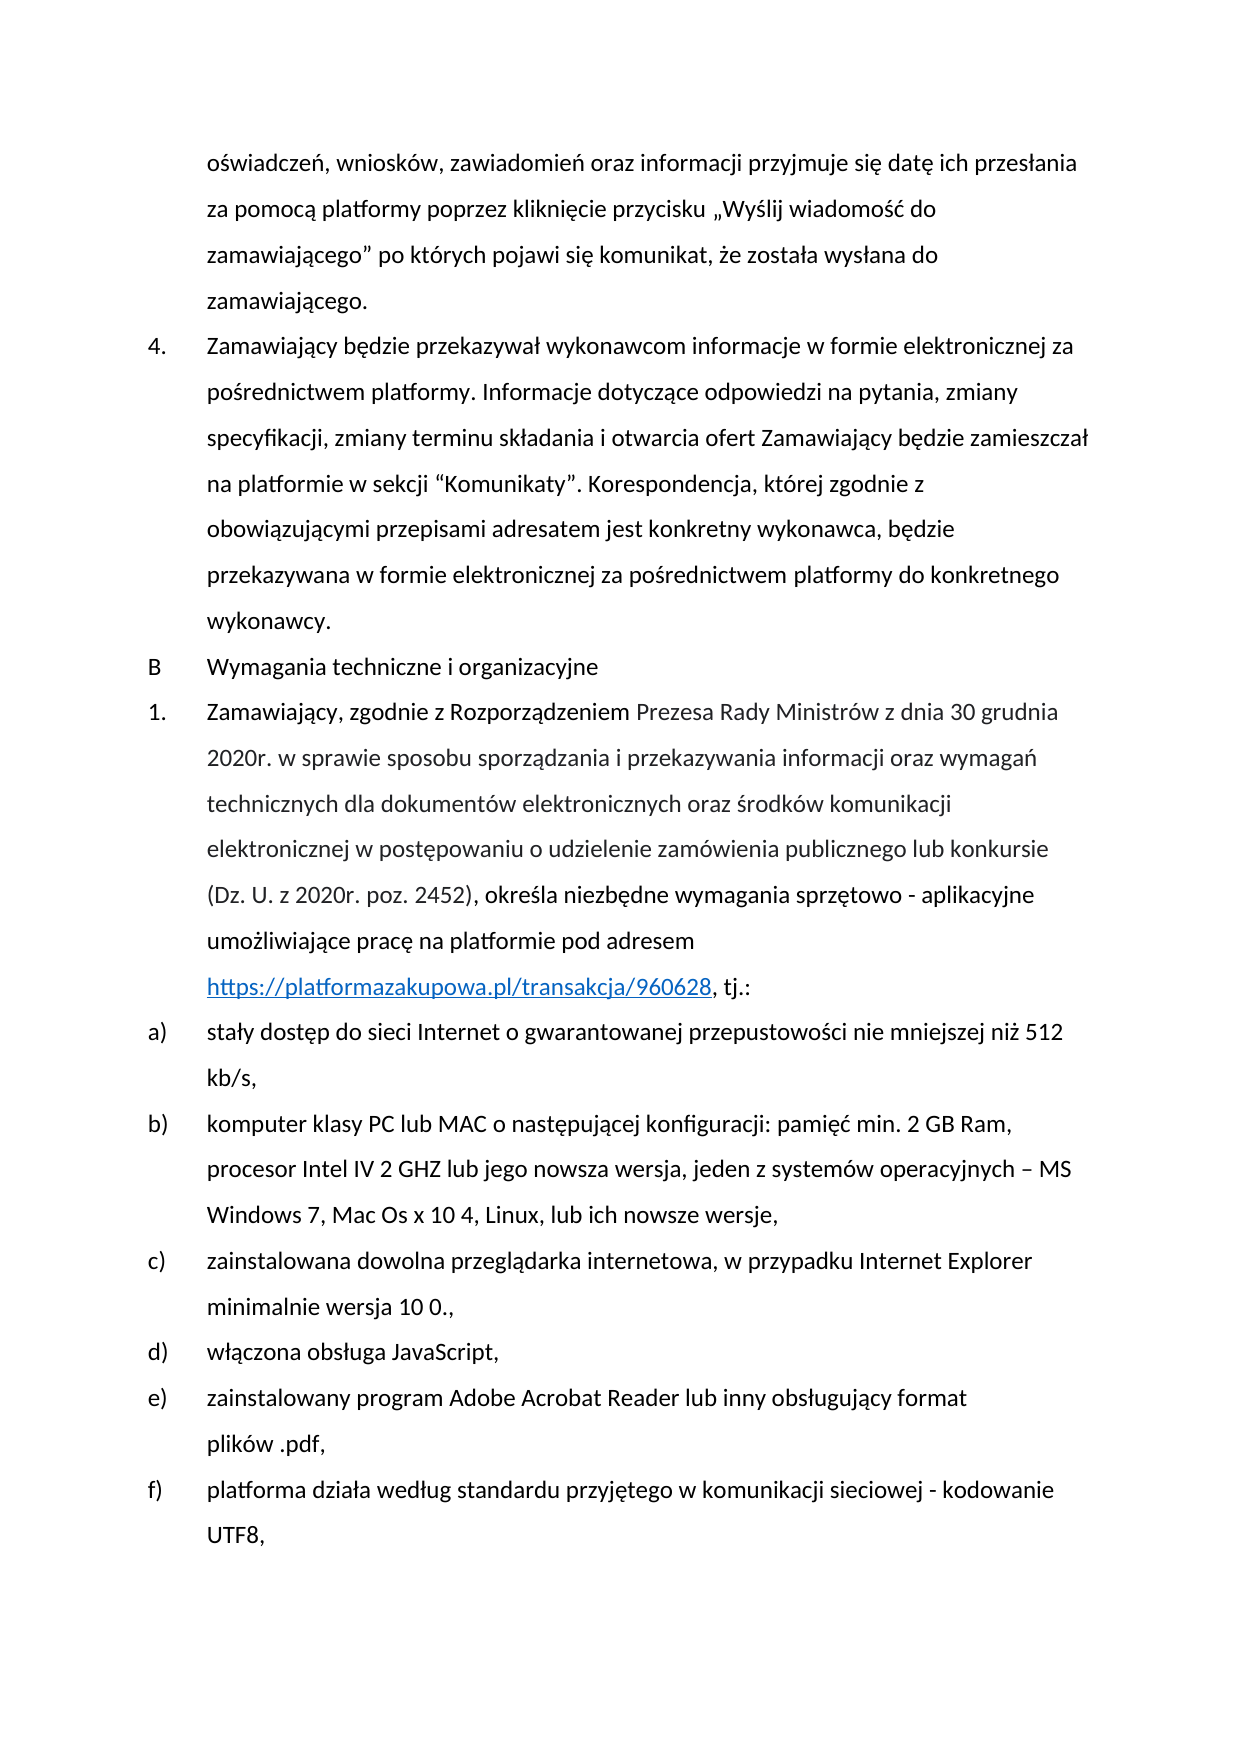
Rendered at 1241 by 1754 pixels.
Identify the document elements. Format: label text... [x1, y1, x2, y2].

text d) włączona obsługa JavaScript, [148, 1337, 1093, 1367]
text a) stały dostęp do sieci Internet o gwarantowanej przepustowości nie mniejszej niż 512 kb/s, [148, 1016, 1093, 1093]
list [148, 148, 1093, 315]
text f) platforma działa według standardu przyjętego w komunikacji sieciowej - kodowanie UTF8, [148, 1474, 1093, 1550]
text c) zainstalowana dowolna przeglądarka internetowa, w przypadku Internet Explorer minimalnie wersja 10 0., [148, 1245, 1093, 1321]
list Zamawiający będzie przekazywał wykonawcom informacje w formie elektronicznej za pośrednictwem platformy. Informacje dotyczące odpowiedzi na pytania, zmiany specyfikacji, zmiany terminu składania i otwarcia ofert Zamawiający będzie zamieszczał na platformie w sekcji “Komunikaty”. Korespondencja, której zgodnie z obowiązującymi przepisami adresatem jest konkretny wykonawca, będzie przekazywana w formie elektronicznej za pośrednictwem platformy do konkretnego wykonawcy. [148, 331, 1093, 635]
text 1. Zamawiający, zgodnie z Rozporządzeniem Prezesa Rady Ministrów z dnia 30 grudnia 2020r. w sprawie sposobu sporządzania i przekazywania informacji oraz wymagań technicznych dla dokumentów elektronicznych oraz środków komunikacji elektronicznej w postępowaniu o udzielenie zamówienia publicznego lub konkursie (Dz. U. z 2020r. poz. 2452), określa niezbędne wymagania sprzętowo - aplikacyjne umożliwiające pracę na platformie pod adresem https://platformazakupowa.pl/transakcja/960628, tj.: [148, 696, 1093, 1001]
text B Wymagania techniczne i organizacyjne [148, 651, 1093, 681]
text e) zainstalowany program Adobe Acrobat Reader lub inny obsługujący format plików .pdf, [148, 1382, 1093, 1458]
text b) komputer klasy PC lub MAC o następującej konfiguracji: pamięć min. 2 GB Ram, procesor Intel IV 2 GHZ lub jego nowsza wersja, jeden z systemów operacyjnych – MS Windows 7, Mac Os x 10 4, Linux, lub ich nowsze wersje, [148, 1108, 1093, 1230]
